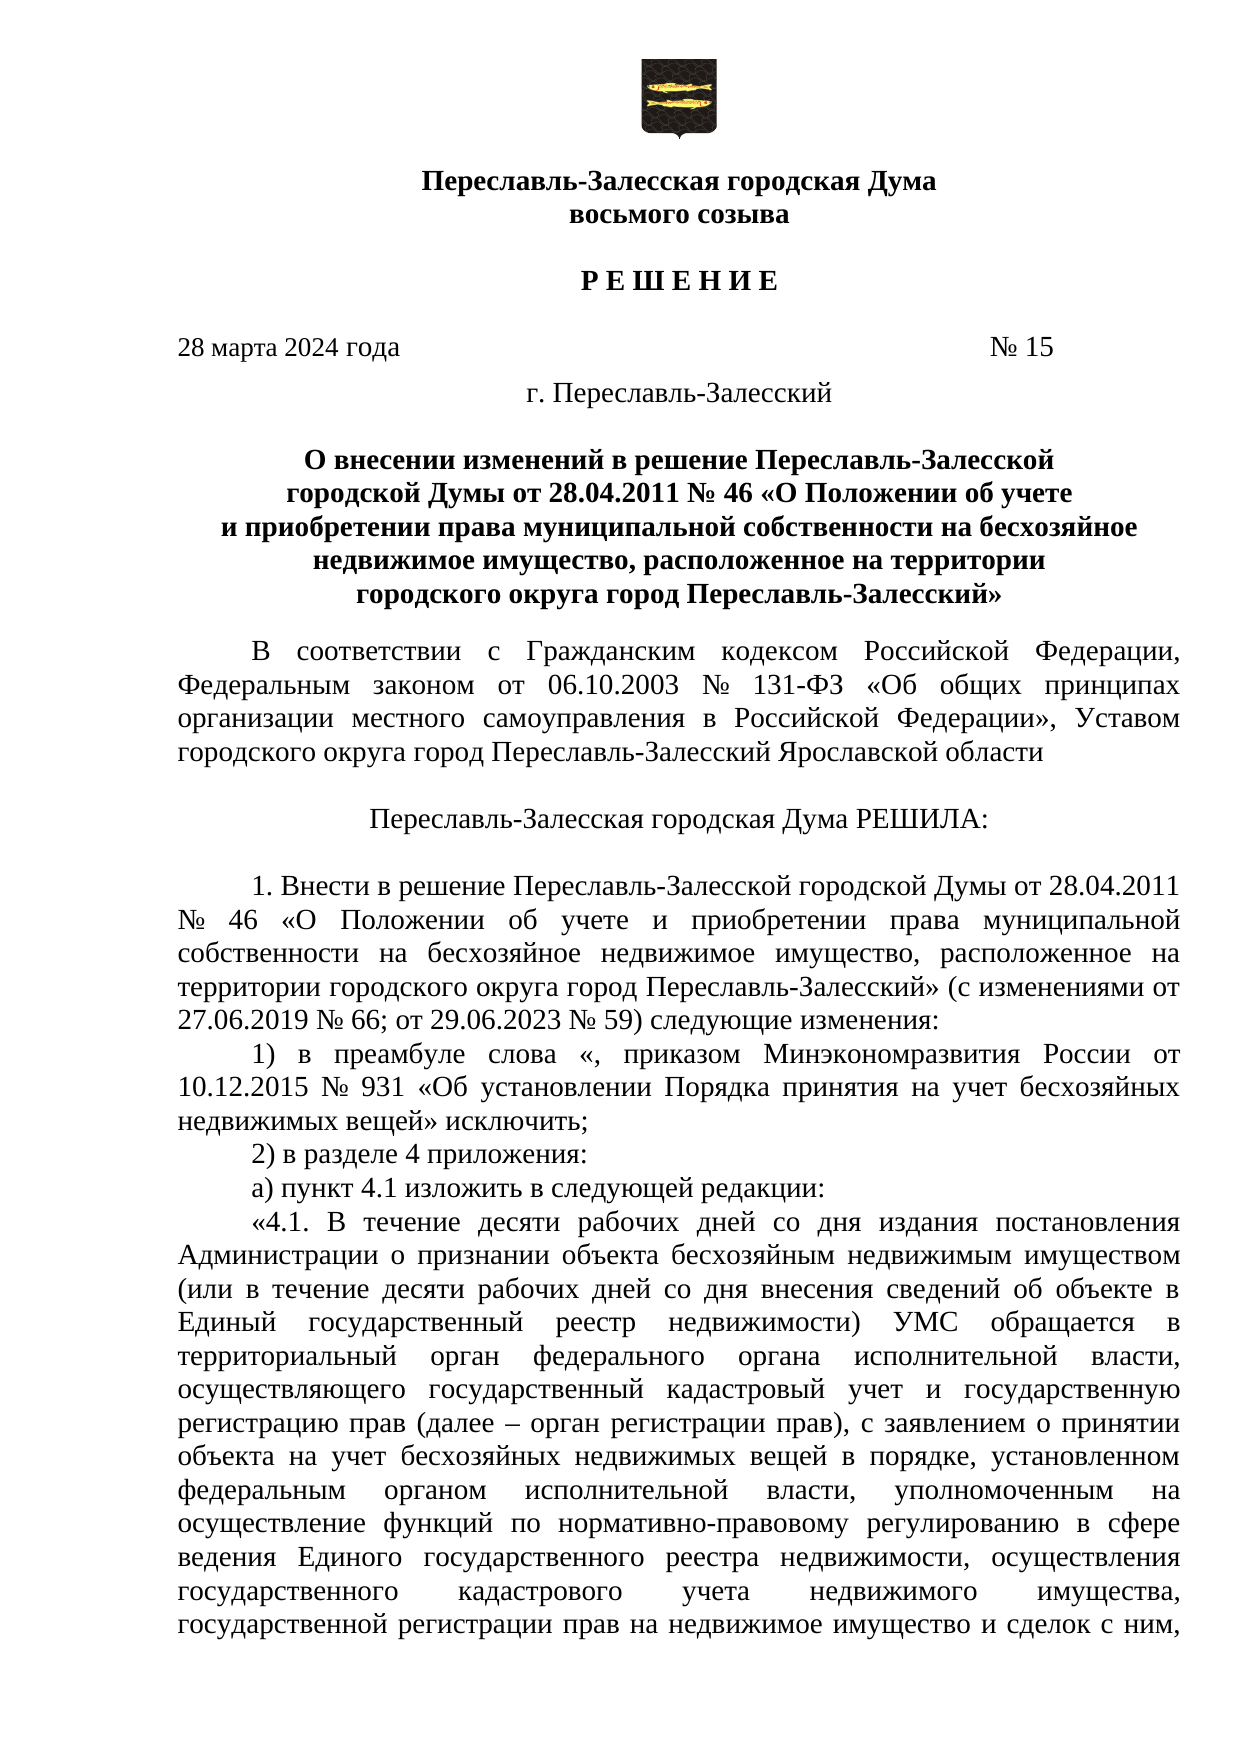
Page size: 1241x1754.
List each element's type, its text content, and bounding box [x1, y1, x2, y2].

text восьмого созыва [177, 196, 1181, 230]
text а) пункт 4.1 изложить в следующей редакции: [177, 1170, 1181, 1204]
text В соответствии с Гражданским кодексом Российской Федерации, Федеральным законом от 06.10.2003 № 131-ФЗ «Об общих принципах организации местного самоуправления в Российской Федерации», Уставом городского округа город Переславль-Залесский Ярославской области [177, 633, 1181, 768]
subtitle Р Е Ш Е Н И Е [177, 263, 1181, 297]
text 1. Внести в решение Переславль-Залесской городской Думы от 28.04.2011 № 46 «О Положении об учете и приобретении права муниципальной собственности на бесхозяйное недвижимое имущество, расположенное на территории городского округа город Переславль-Залесский» (с изменениями от 27.06.2019 № 66; от 29.06.2023 № 59) следующие изменения: [177, 868, 1181, 1036]
subtitle городской Думы от 28.04.2011 № 46 «О Положении об учете [177, 475, 1181, 509]
subtitle и приобретении права муниципальной собственности на бесхозяйное недвижимое имущество, расположенное на территории [177, 509, 1181, 576]
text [177, 1204, 1181, 1640]
text г. Переславль-Залесский [177, 375, 1181, 408]
text 2) в разделе 4 приложения: [177, 1137, 1181, 1170]
text 28 марта 2024 года № 15 [177, 329, 1181, 362]
subtitle О внесении изменений в решение Переславль-Залесской [177, 442, 1181, 475]
text Переславль-Залесская городская Дума РЕШИЛА: [177, 801, 1181, 835]
text 1) в преамбуле слова «, приказом Минэкономразвития России от 10.12.2015 № 931 «Об установлении Порядка принятия на учет бесхозяйных недвижимых вещей» исключить; [177, 1036, 1181, 1137]
subtitle городского округа город Переславль-Залесский» [177, 576, 1181, 609]
text Переславль-Залесская городская Дума [177, 163, 1181, 196]
